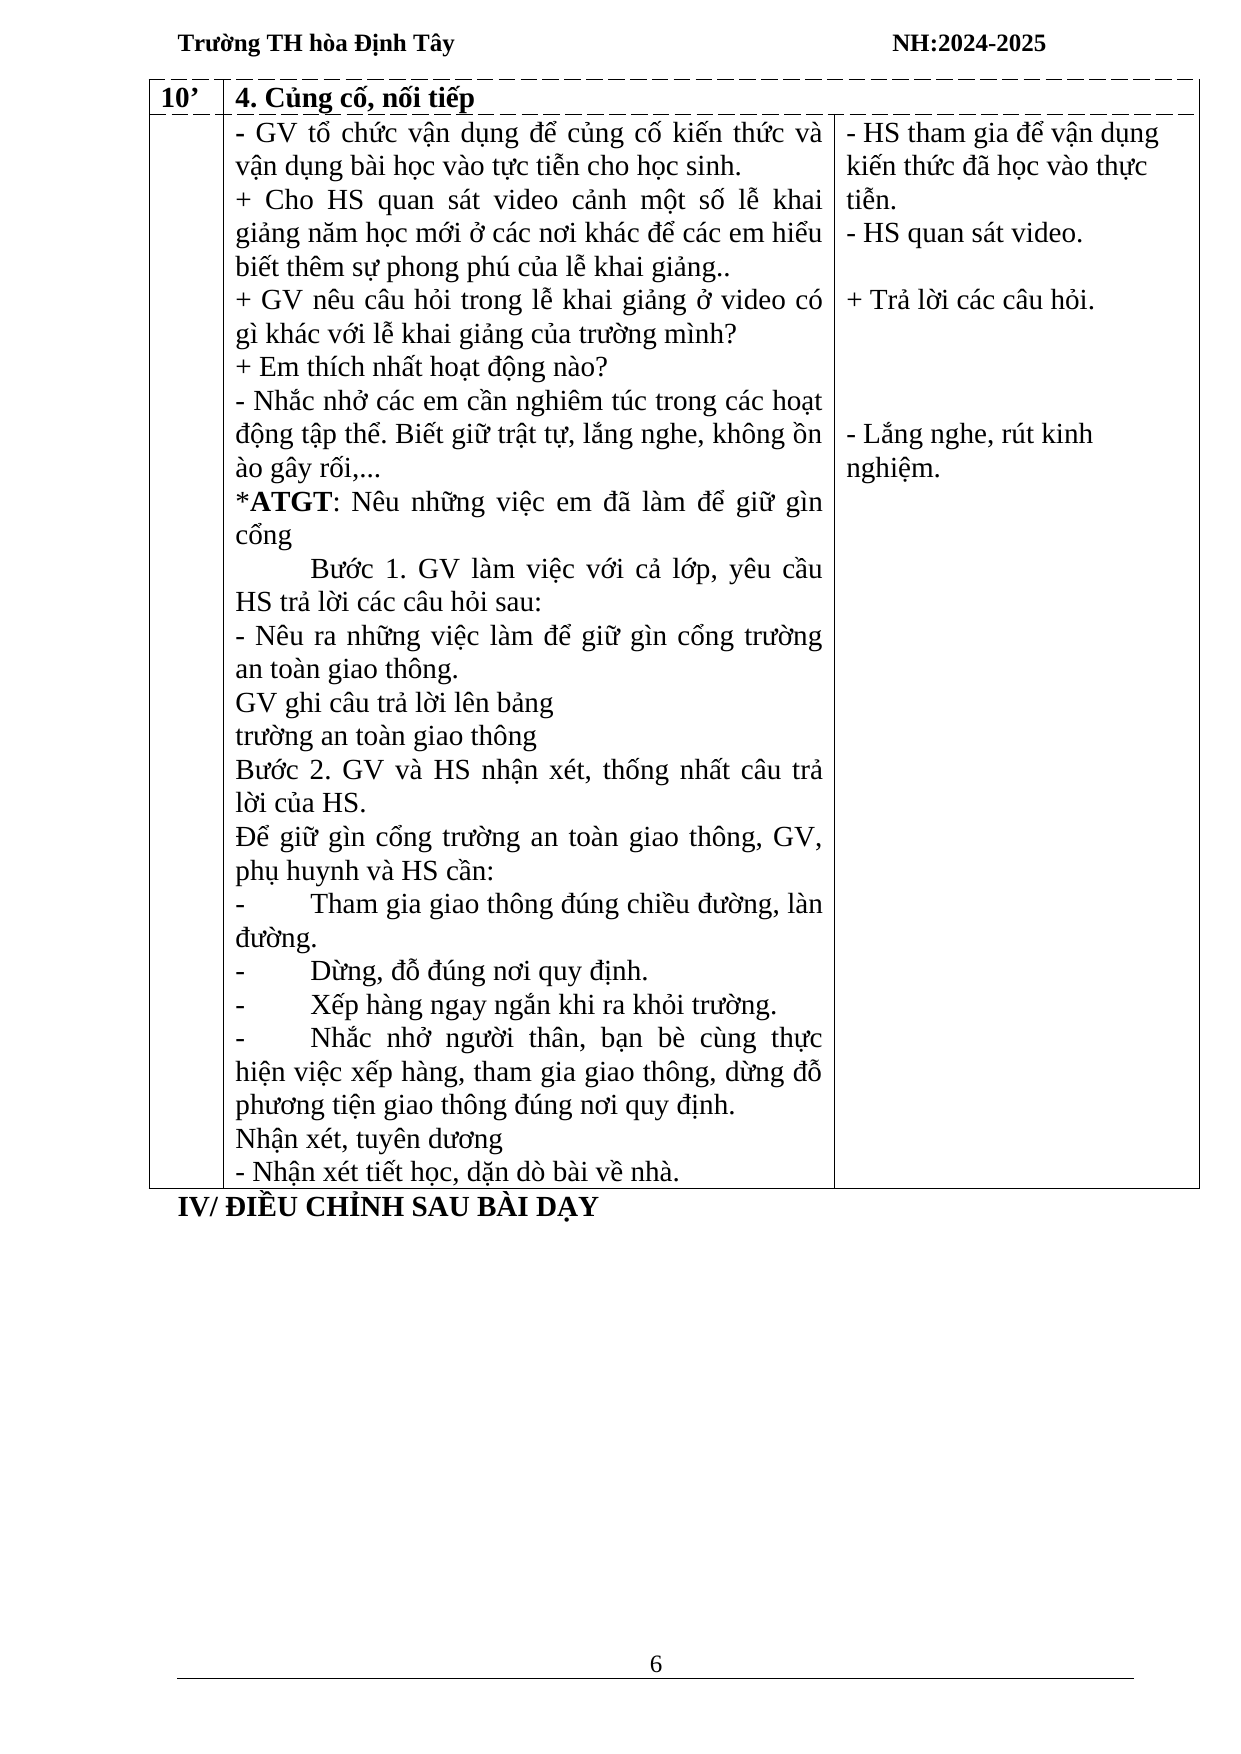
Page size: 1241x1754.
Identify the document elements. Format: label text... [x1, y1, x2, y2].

table_cell - GV tổ chức vận dụng để củng cố kiến thức và vận dụng bài học vào tực tiễn cho học sinh. + Cho HS quan sát video cảnh một số lễ khai giảng năm học mới ở các nơi khác để các em hiểu biết thêm sự phong phú của lễ khai giảng.. + GV nêu câu hỏi trong lễ khai giảng ở video có gì khác với lễ khai giảng của trường mình? + Em thích nhất hoạt động nào? - Nhắc nhở các em cần nghiêm túc trong các hoạt động tập thể. Biết giữ trật tự, lắng nghe, không ồn ào gây rối,... *ATGT: Nêu những việc em đã làm để giữ gìn cổng Bước 1. GV làm việc với cả lớp, yêu cầu HS trả lời các câu hỏi sau: - Nêu ra những việc làm để giữ gìn cổng trường an toàn giao thông. GV ghi câu trả lời lên bảng trường an toàn giao thông Bước 2. GV và HS nhận xét, thống nhất câu trả lời của HS. Để giữ gìn cổng trường an toàn giao thông, GV, phụ huynh và HS cần: - Tham gia giao thông đúng chiều đường, làn đường. - Dừng, đỗ đúng nơi quy định. - Xếp hàng ngay ngắn khi ra khỏi trường. - Nhắc nhở người thân, bạn bè cùng thực hiện việc xếp hàng, tham gia giao thông, dừng đỗ phương tiện giao thông đúng nơi quy định. Nhận xét, tuyên dương - Nhận xét tiết học, dặn dò bài về nhà. [224, 114, 834, 1188]
table_cell 4. Củng cố, nối tiếp [224, 79, 1199, 114]
table_cell - HS tham gia để vận dụng kiến thức đã học vào thực tiễn. - HS quan sát video. + Trả lời các câu hỏi. - Lắng nghe, rút kinh nghiệm. [835, 114, 1199, 1188]
text IV/ ĐIỀU CHỈNH SAU BÀI DẠY [177, 1189, 1134, 1223]
table_cell 10’ [150, 79, 223, 114]
table_cell [150, 114, 223, 1188]
